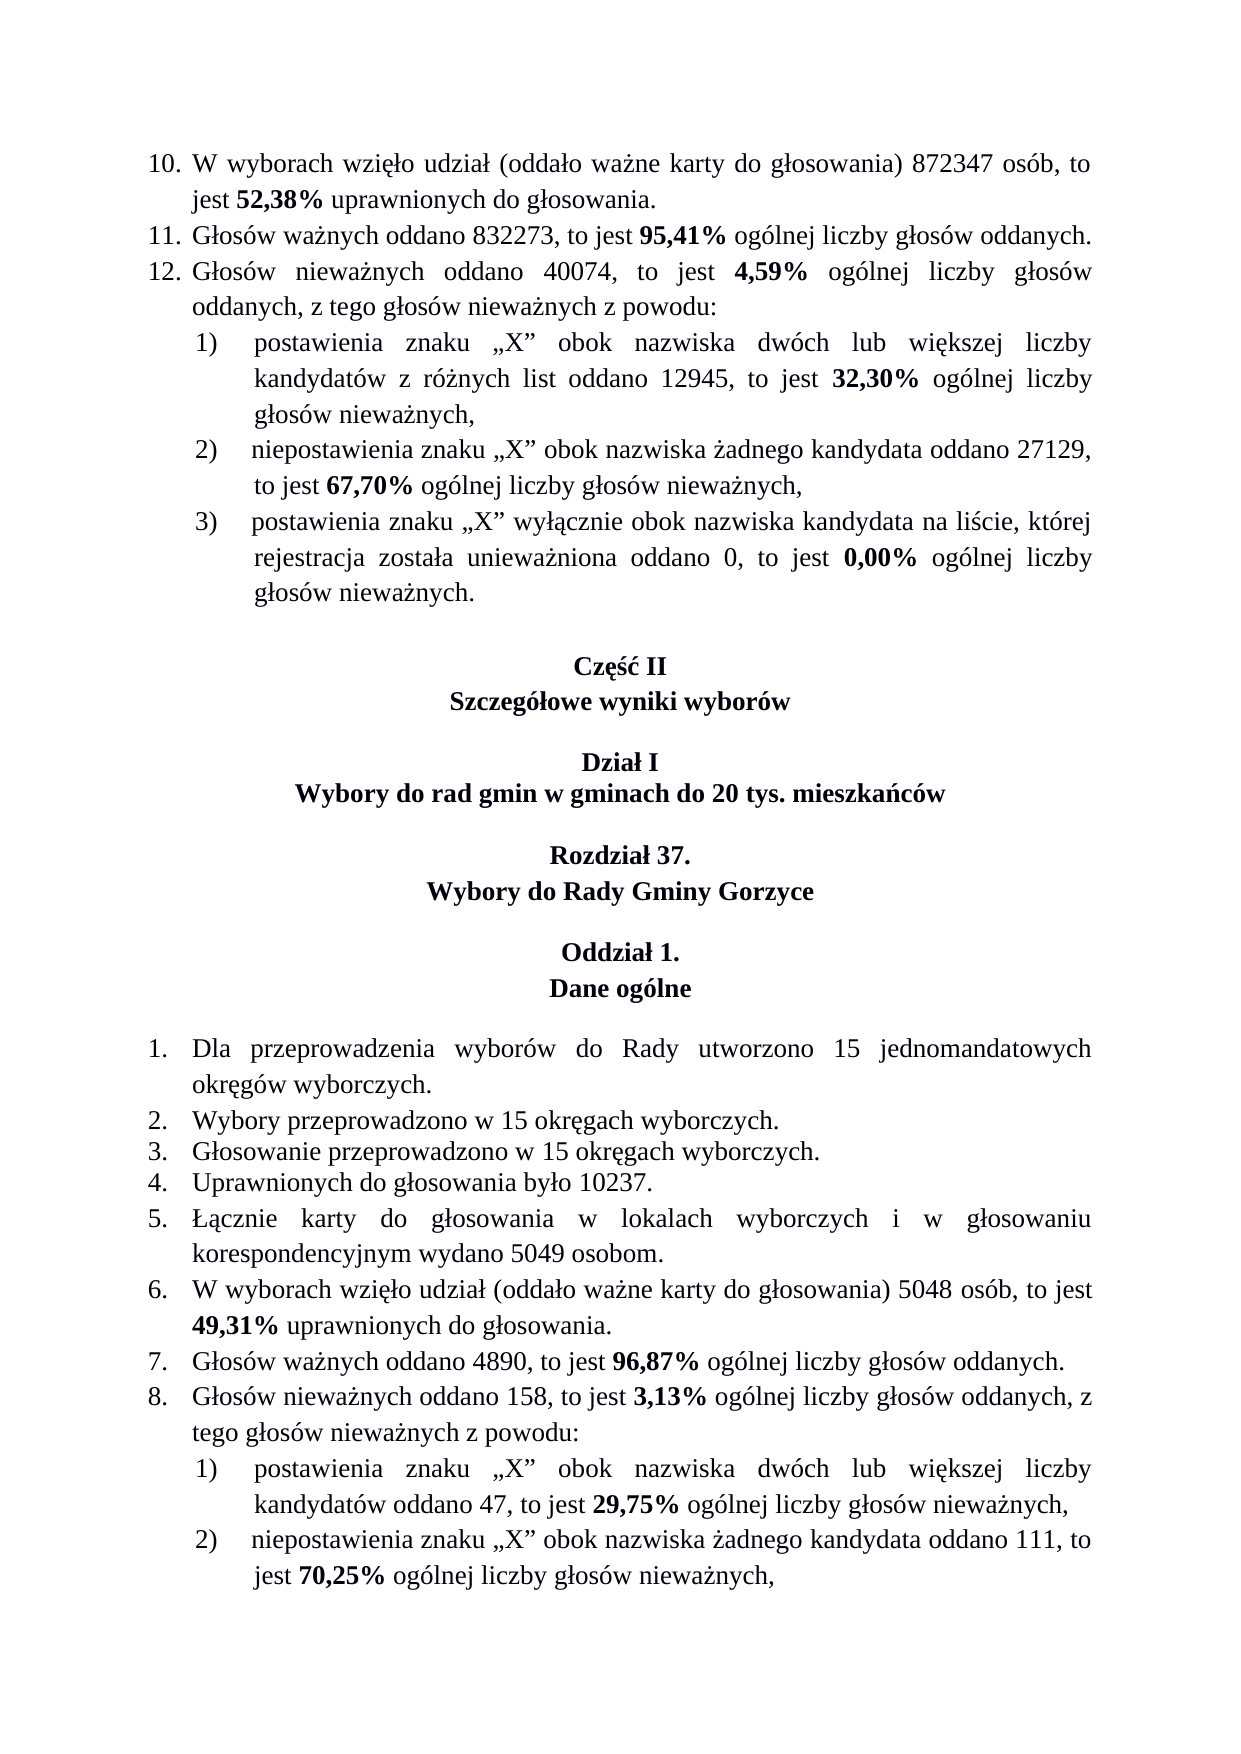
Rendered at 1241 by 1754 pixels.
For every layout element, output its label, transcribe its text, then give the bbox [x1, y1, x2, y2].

text 12. Głosów nieważnych oddano 40074, to jest 4,59% ogólnej liczby głosów oddanych, z tego głosów nieważnych z powodu: [148, 255, 1093, 322]
text 2. Wybory przeprowadzono w 15 okręgach wyborczych. [148, 1104, 1093, 1135]
text 5. Łącznie karty do głosowania w lokalach wyborczych i w głosowaniu korespondencyjnym wydano 5049 osobom. [148, 1202, 1093, 1269]
text 7. Głosów ważnych oddano 4890, to jest 96,87% ogólnej liczby głosów oddanych. [148, 1345, 1093, 1376]
text Dział I Wybory do rad gmin w gminach do 20 tys. mieszkańców [148, 746, 1093, 808]
text 8. Głosów nieważnych oddano 158, to jest 3,13% ogólnej liczby głosów oddanych, z tego głosów nieważnych z powodu: [148, 1381, 1093, 1447]
text 4. Uprawnionych do głosowania było 10237. [148, 1166, 1093, 1197]
text 3) postawienia znaku „X” wyłącznie obok nazwiska kandydata na liście, której rejestracja została unieważniona oddano 0, to jest 0,00% ogólnej liczby głosów nieważnych. [195, 505, 1093, 607]
text 1) postawienia znaku „X” obok nazwiska dwóch lub większej liczby kandydatów oddano 47, to jest 29,75% ogólnej liczby głosów nieważnych, [195, 1452, 1093, 1519]
text 11. Głosów ważnych oddano 832273, to jest 95,41% ogólnej liczby głosów oddanych. [148, 219, 1093, 250]
text 1) postawienia znaku „X” obok nazwiska dwóch lub większej liczby kandydatów z różnych list oddano 12945, to jest 32,30% ogólnej liczby głosów nieważnych, [195, 326, 1093, 429]
text 1. Dla przeprowadzenia wyborów do Rady utworzono 15 jednomandatowych okręgów wyborczych. [148, 1032, 1093, 1099]
text Oddział 1. Dane ogólne [148, 936, 1093, 1003]
text 2) niepostawienia znaku „X” obok nazwiska żadnego kandydata oddano 111, to jest 70,25% ogólnej liczby głosów nieważnych, [195, 1523, 1093, 1590]
text 6. W wyborach wzięło udział (oddało ważne karty do głosowania) 5048 osób, to jest 49,31% uprawnionych do głosowania. [148, 1273, 1093, 1340]
text 3. Głosowanie przeprowadzono w 15 okręgach wyborczych. [148, 1135, 1093, 1166]
text Rozdział 37. Wybory do Rady Gminy Gorzyce [148, 839, 1093, 906]
subtitle Część II Szczegółowe wyniki wyborów [148, 649, 1093, 716]
text 2) niepostawienia znaku „X” obok nazwiska żadnego kandydata oddano 27129, to jest 67,70% ogólnej liczby głosów nieważnych, [195, 433, 1093, 500]
text 10. W wyborach wzięło udział (oddało ważne karty do głosowania) 872347 osób, to jest 52,38% uprawnionych do głosowania. [148, 148, 1093, 214]
